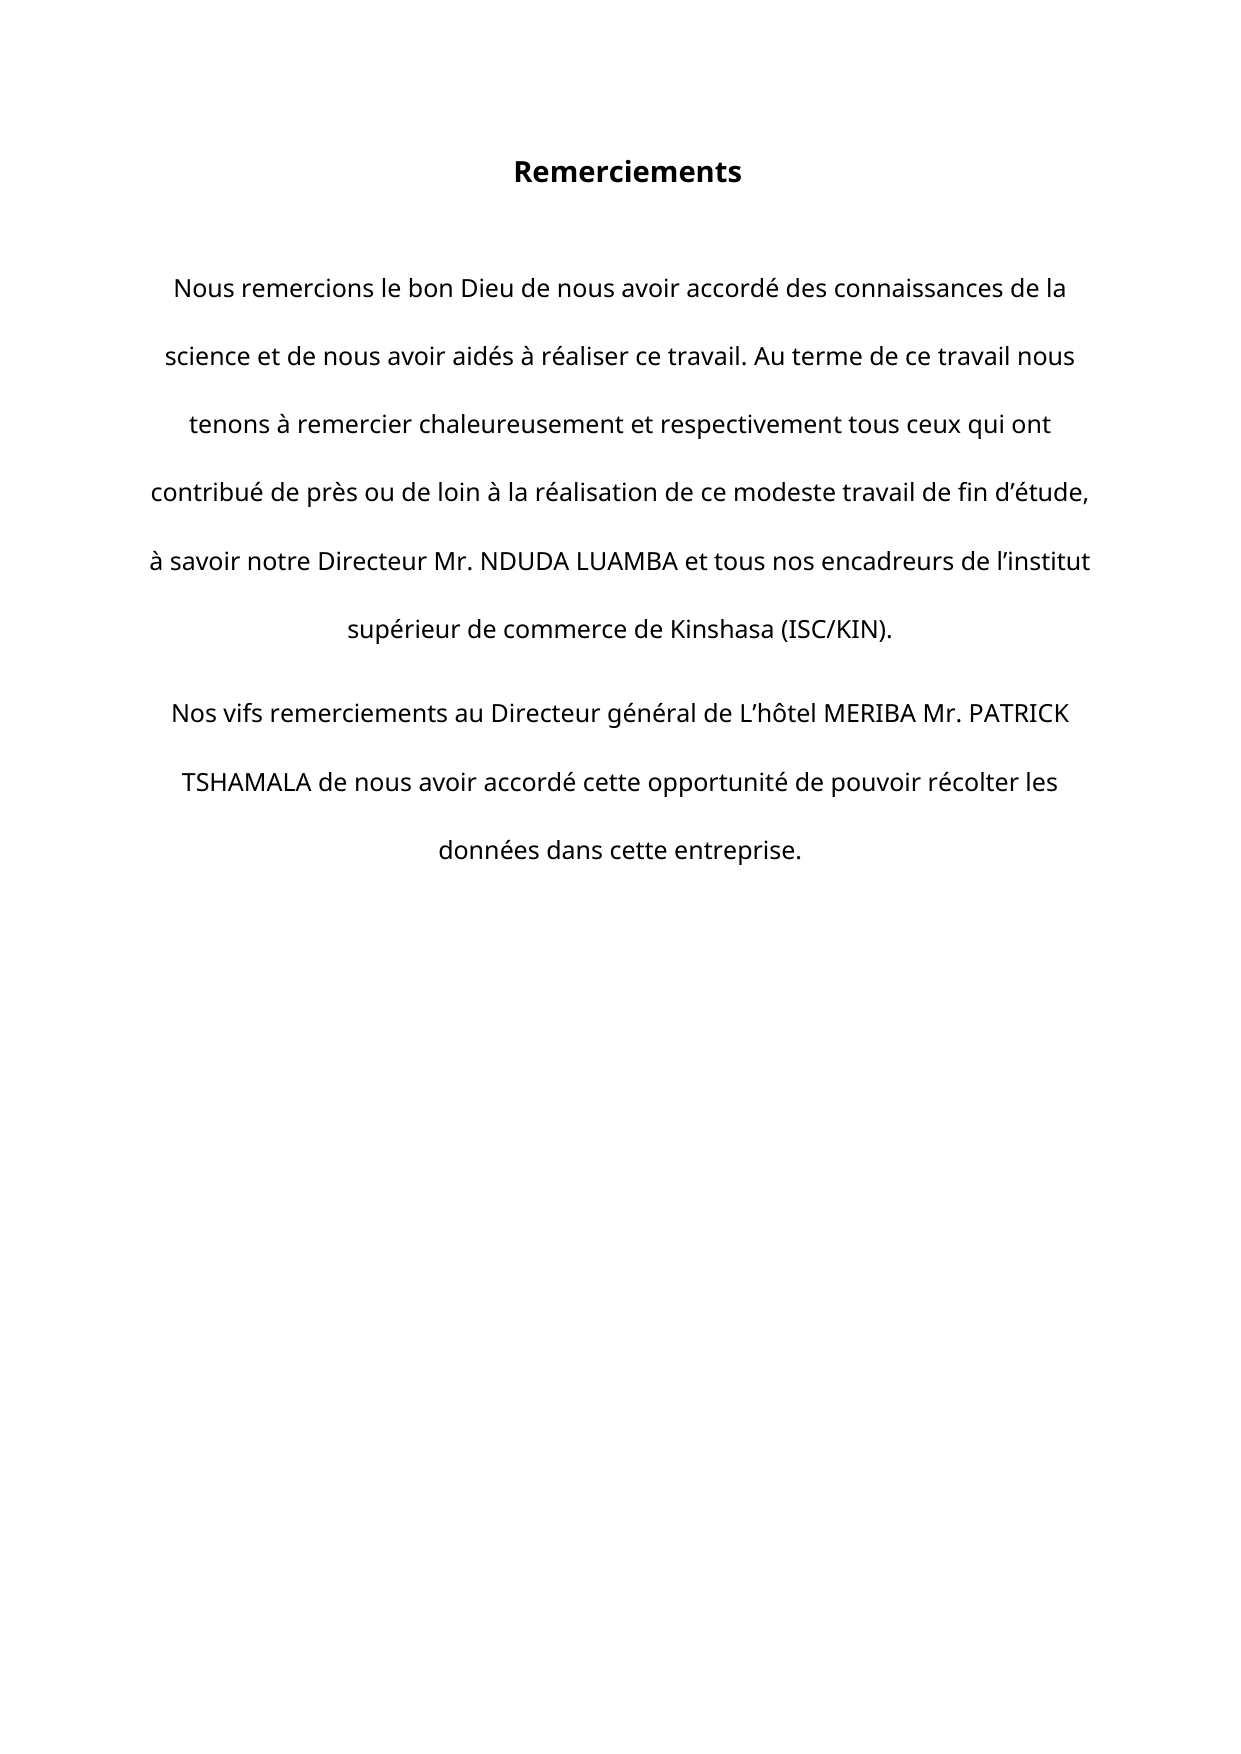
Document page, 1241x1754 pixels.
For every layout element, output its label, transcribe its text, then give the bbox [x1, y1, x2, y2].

subtitle Remerciements [148, 152, 1093, 191]
text Nos vifs remerciements au Directeur général de L’hôtel MERIBA Mr. PATRICK TSHAMALA de nous avoir accordé cette opportunité de pouvoir récolter les données dans cette entreprise. [148, 696, 1093, 866]
text Nous remercions le bon Dieu de nous avoir accordé des connaissances de la science et de nous avoir aidés à réaliser ce travail. Au terme de ce travail nous tenons à remercier chaleureusement et respectivement tous ceux qui ont contribué de près ou de loin à la réalisation de ce modeste travail de fin d’étude, à savoir notre Directeur Mr. NDUDA LUAMBA et tous nos encadreurs de l’institut supérieur de commerce de Kinshasa (ISC/KIN). [148, 271, 1093, 645]
